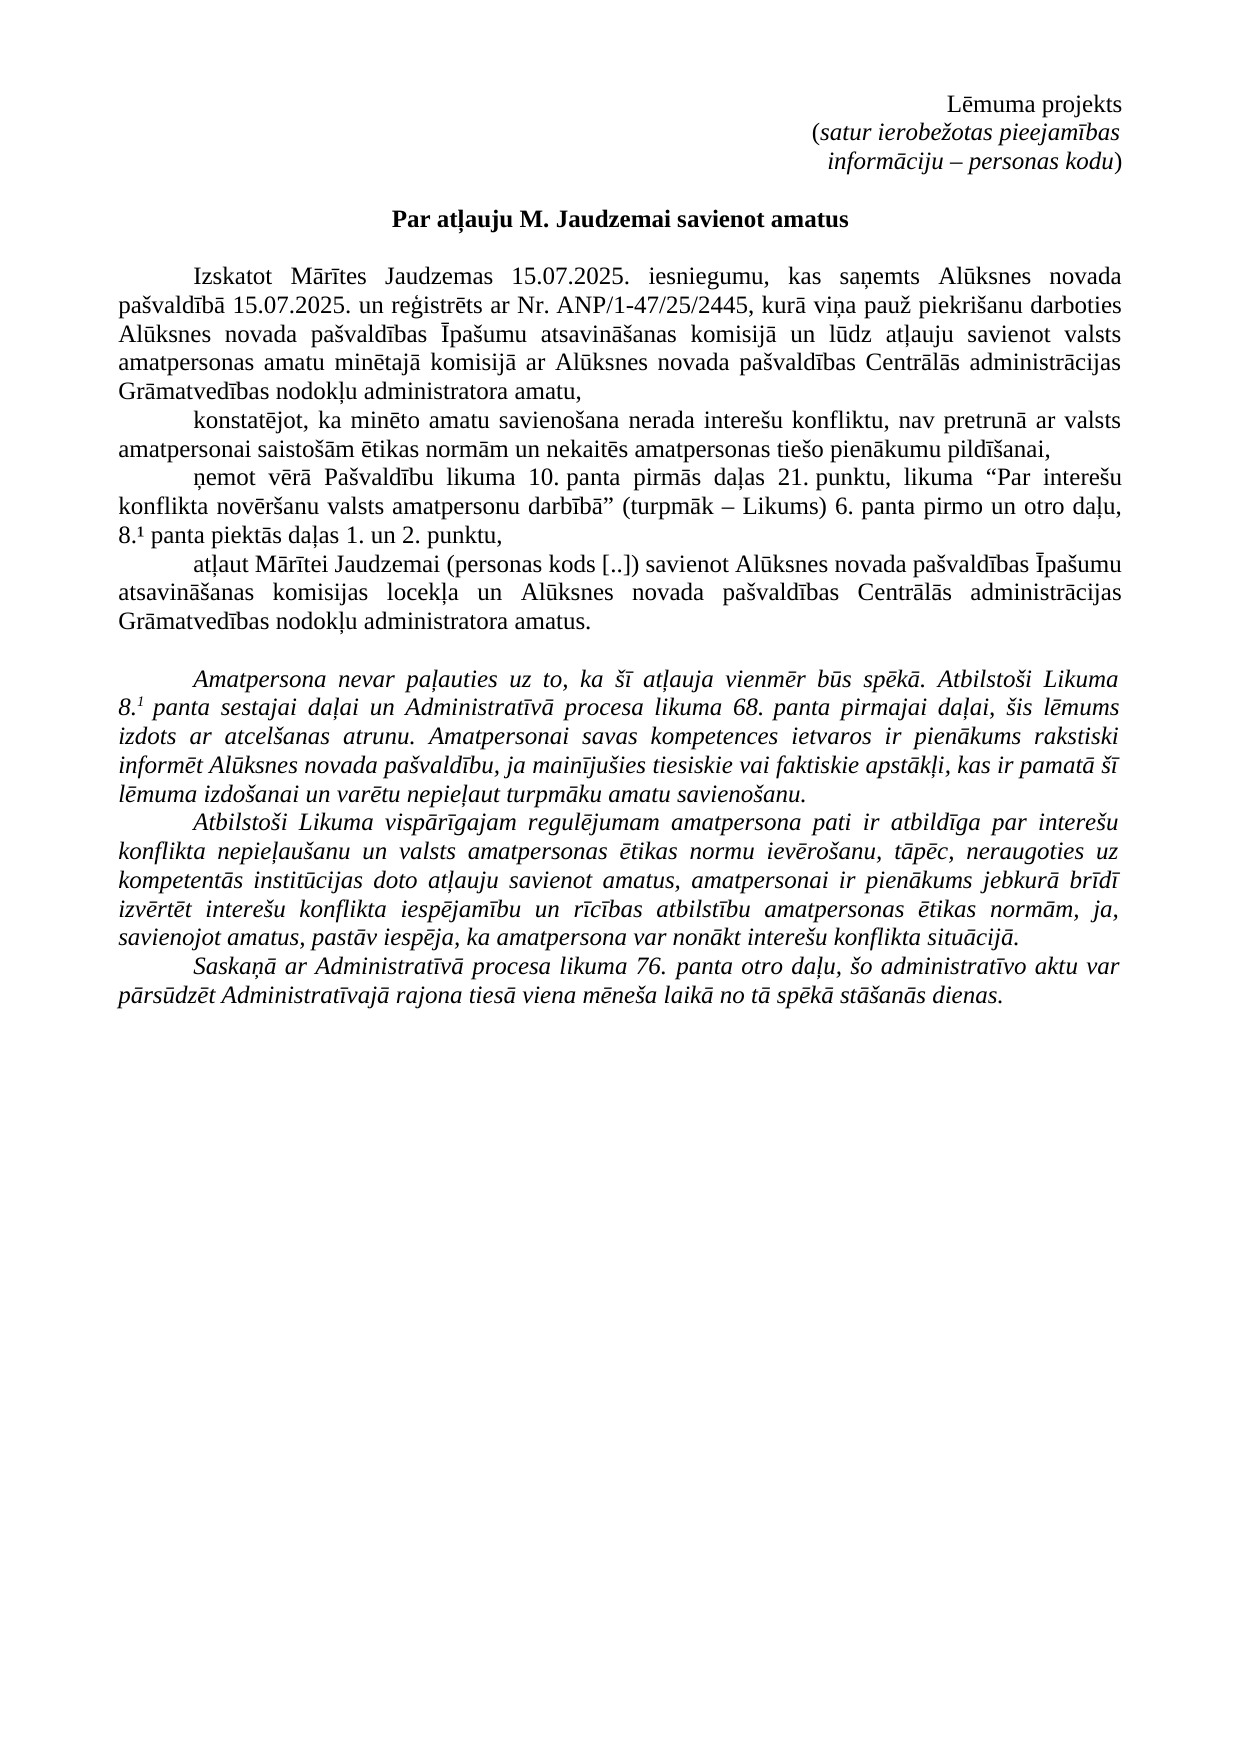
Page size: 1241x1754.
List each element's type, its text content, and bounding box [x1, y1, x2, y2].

text Izskatot Mārītes Jaudzemas 15.07.2025. iesniegumu, kas saņemts Alūksnes novada pašvaldībā 15.07.2025. un reģistrēts ar Nr. ANP/1-47/25/2445, kurā viņa pauž piekrišanu darboties Alūksnes novada pašvaldības Īpašumu atsavināšanas komisijā un lūdz atļauju savienot valsts amatpersonas amatu minētajā komisijā ar Alūksnes novada pašvaldības Centrālās administrācijas Grāmatvedības nodokļu administratora amatu, [118, 261, 1122, 405]
text Saskaņā ar Administratīvā procesa likuma 76. panta otro daļu, šo administratīvo aktu var pārsūdzēt Administratīvajā rajona tiesā viena mēneša laikā no tā spēkā stāšanās dienas. [118, 951, 1122, 1009]
text Amatpersona nevar paļauties uz to, ka šī atļauja vienmēr būs spēkā. Atbilstoši Likuma 8.1 panta sestajai daļai un Administratīvā procesa likuma 68. panta pirmajai daļai, šis lēmums izdots ar atcelšanas atrunu. Amatpersonai savas kompetences ietvaros ir pienākums rakstiski informēt Alūksnes novada pašvaldību, ja mainījušies tiesiskie vai faktiskie apstākļi, kas ir pamatā šī lēmuma izdošanai un varētu nepieļaut turpmāku amatu savienošanu. [118, 664, 1122, 807]
text (satur ierobežotas pieejamības [118, 117, 1122, 146]
text informāciju – personas kodu) [118, 146, 1122, 175]
text ņemot vērā Pašvaldību likuma 10. panta pirmās daļas 21. punktu, likuma “Par interešu konflikta novēršanu valsts amatpersonu darbībā” (turpmāk – Likums) 6. panta pirmo un otro daļu, 8.¹ panta piektās daļas 1. un 2. punktu, [118, 462, 1122, 549]
text Par atļauju M. Jaudzemai savienot amatus [118, 204, 1122, 232]
text konstatējot, ka minēto amatu savienošana nerada interešu konfliktu, nav pretrunā ar valsts amatpersonai saistošām ētikas normām un nekaitēs amatpersonas tiešo pienākumu pildīšanai, [118, 405, 1122, 462]
text Lēmuma projekts [118, 89, 1122, 117]
text atļaut Mārītei Jaudzemai (personas kods [..]) savienot Alūksnes novada pašvaldības Īpašumu atsavināšanas komisijas locekļa un Alūksnes novada pašvaldības Centrālās administrācijas Grāmatvedības nodokļu administratora amatus. [118, 549, 1122, 635]
text Atbilstoši Likuma vispārīgajam regulējumam amatpersona pati ir atbildīga par interešu konflikta nepieļaušanu un valsts amatpersonas ētikas normu ievērošanu, tāpēc, neraugoties uz kompetentās institūcijas doto atļauju savienot amatus, amatpersonai ir pienākums jebkurā brīdī izvērtēt interešu konflikta iespējamību un rīcības atbilstību amatpersonas ētikas normām, ja, savienojot amatus, pastāv iespēja, ka amatpersona var nonākt interešu konflikta situācijā. [118, 807, 1122, 951]
